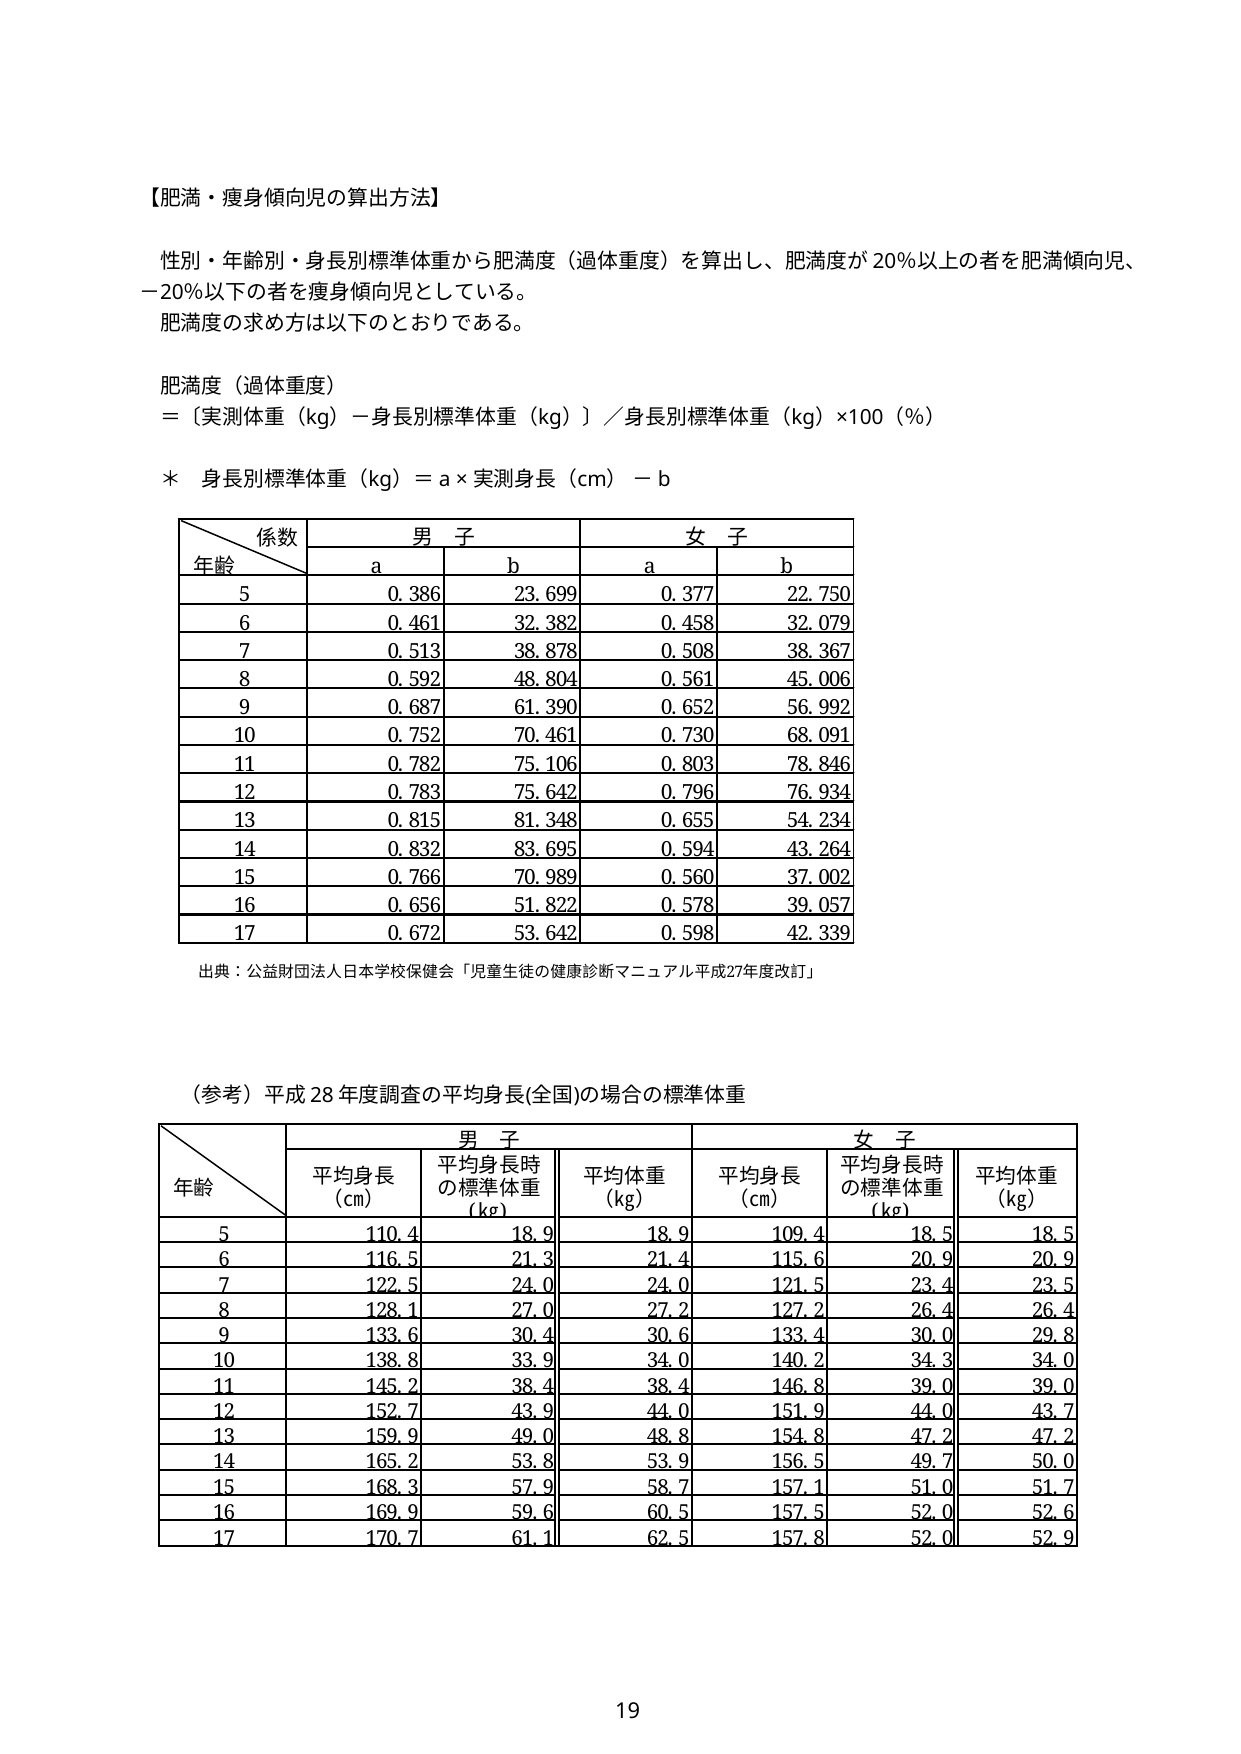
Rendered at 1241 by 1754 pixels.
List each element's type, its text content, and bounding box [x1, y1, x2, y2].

text 【肥満・痩身傾向児の算出方法】 [118, 181, 1137, 212]
text ＝〔実測体重（kg）－身長別標準体重（kg）〕／身長別標準体重（kg）×100（％） [118, 399, 1137, 431]
text 肥満度の求め方は以下のとおりである。 [118, 306, 1137, 337]
text 肥満度（過体重度） [118, 368, 1137, 399]
text 性別・年齢別・身長別標準体重から肥満度（過体重度）を算出し、肥満度が20％以上の者を肥満傾向児、 [118, 243, 1137, 274]
text （参考）平成28年度調査の平均身長(全国)の場合の標準体重 [118, 1078, 1137, 1108]
text ＊ 身長別標準体重（kg）＝ a × 実測身長（cm） － b [118, 462, 1137, 493]
text －20％以下の者を痩身傾向児としている。 [118, 274, 1137, 306]
